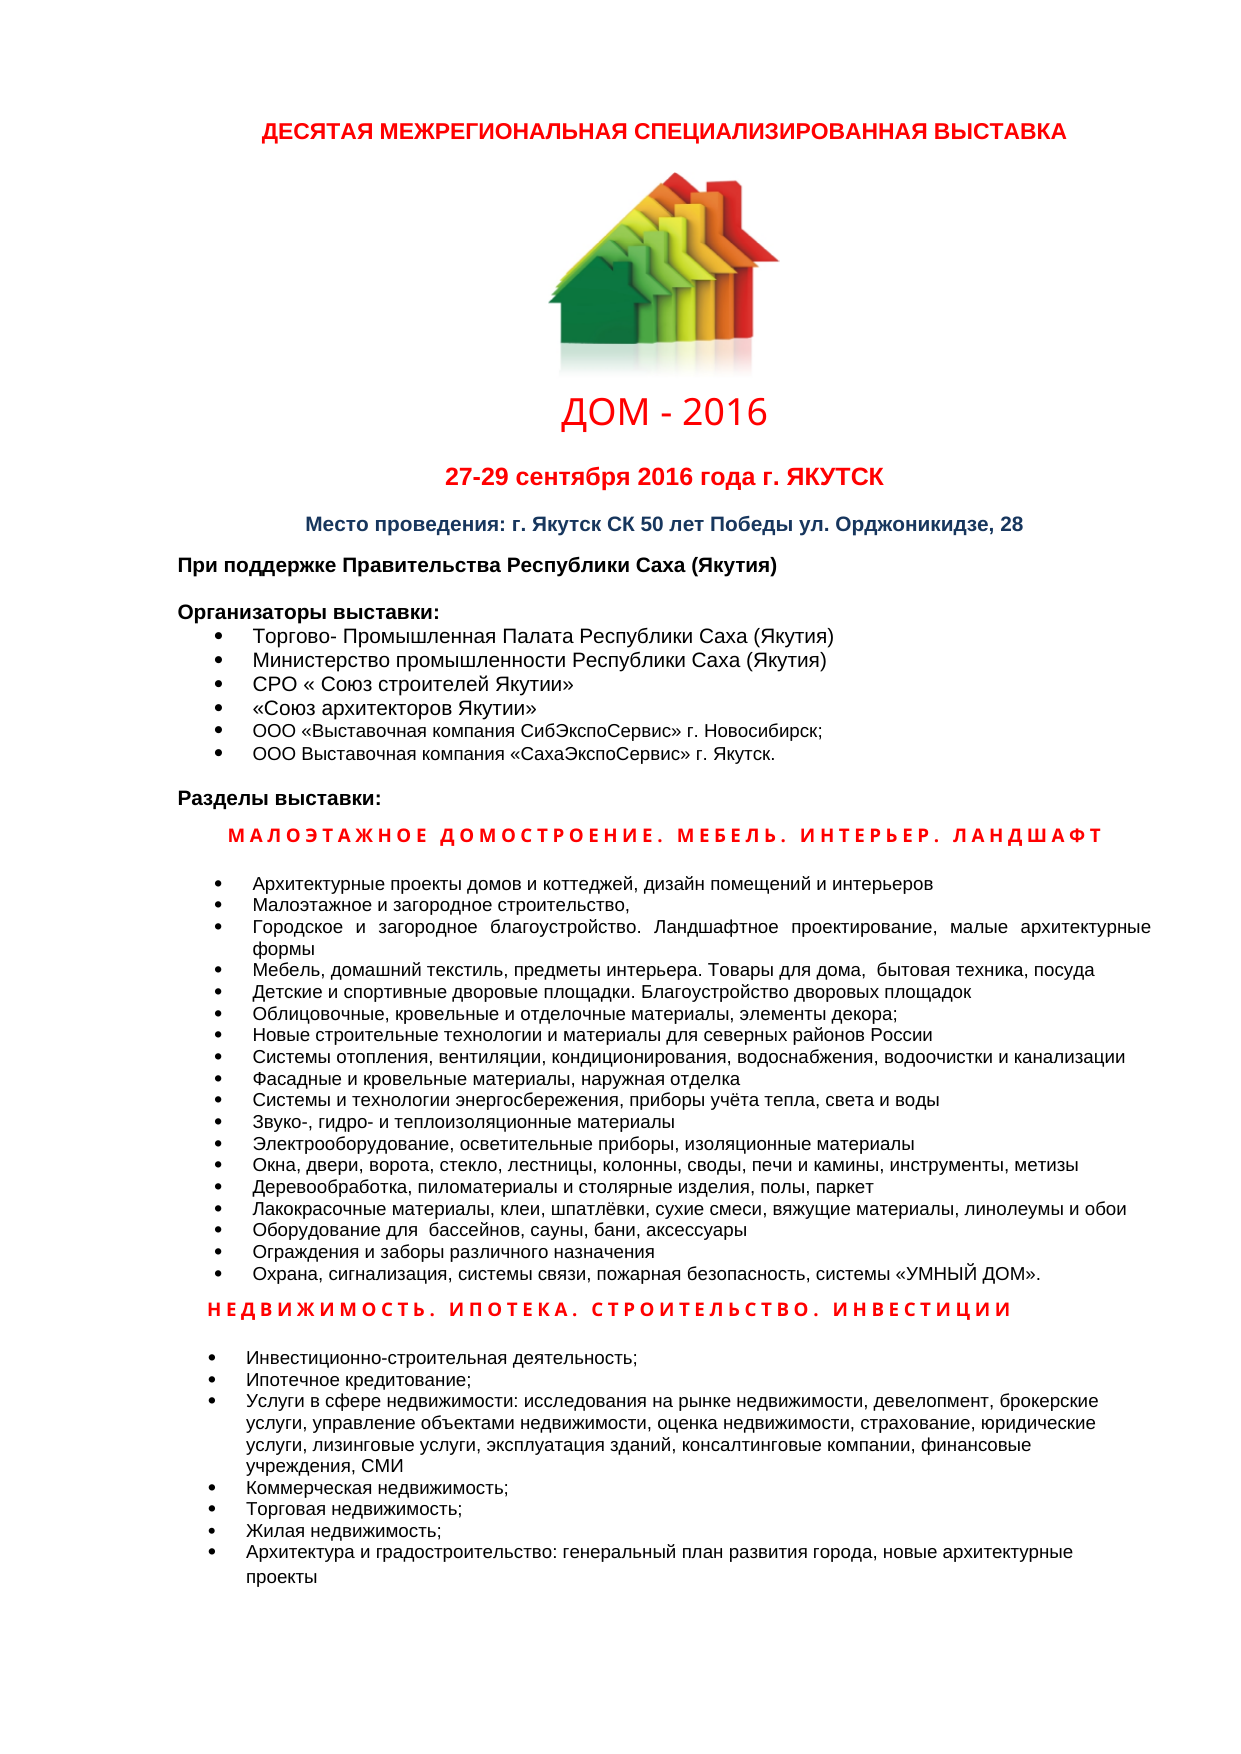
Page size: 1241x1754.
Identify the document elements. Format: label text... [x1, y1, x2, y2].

text МАЛОЭТАЖНОЕ ДОМОСТРОЕНИЕ. МЕБЕЛЬ. ИНТЕРЬЕР. ЛАНДШАФТ [177, 822, 1152, 848]
text ДОМ - 2016 [177, 385, 1152, 436]
list Окна, двери, ворота, стекло, лестницы, колонны, своды, печи и камины, инструменты, метизы [215, 1154, 1152, 1176]
list Звуко-, гидро- и теплоизоляционные материалы [215, 1111, 1152, 1132]
list Услуги в сфере недвижимости: исследования на рынке недвижимости, девелопмент, брокерские услуги, управление объектами недвижимости, оценка недвижимости, страхование, юридические услуги, лизинговые услуги, эксплуатация зданий, консалтинговые компании, финансовые учреждения, СМИ [208, 1390, 1136, 1476]
text Организаторы выставки: [177, 600, 1152, 624]
list Новые строительные технологии и материалы для северных районов России [215, 1024, 1152, 1046]
text 27-29 сентября 2016 года г. ЯКУТСК [177, 461, 1152, 490]
list Облицовочные, кровельные и отделочные материалы, элементы декора; [215, 1002, 1152, 1024]
list Ограждения и заборы различного назначения [215, 1241, 1152, 1262]
list Охрана, сигнализация, системы связи, пожарная безопасность, системы «УМНЫЙ ДОМ». [215, 1262, 1152, 1284]
text Разделы выставки: [177, 786, 1152, 810]
text При поддержке Правительства Республики Саха (Якутия) [177, 551, 1152, 577]
list Электрооборудование, осветительные приборы, изоляционные материалы [215, 1132, 1152, 1154]
list Жилая недвижимость; [208, 1520, 1136, 1541]
list Архитектурные проекты домов и коттеджей, дизайн помещений и интерьеров [215, 873, 1152, 894]
text ДЕСЯТАЯ МЕЖРЕГИОНАЛЬНАЯ СПЕЦИАЛИЗИРОВАННАЯ ВЫСТАВКА [177, 118, 1152, 144]
list Малоэтажное и загородное строительство, [215, 894, 1152, 916]
list Торгово- Промышленная Палата Республики Саха (Якутия) [215, 624, 1152, 648]
list Оборудование для бассейнов, сауны, бани, аксессуары [215, 1219, 1152, 1241]
list Торговая недвижимость; [208, 1498, 1136, 1520]
text Место проведения: г. Якутск СК 50 лет Победы ул. Орджоникидзе, 28 [177, 512, 1152, 536]
list Фасадные и кровельные материалы, наружная отделка [215, 1067, 1152, 1089]
list Системы отопления, вентиляции, кондиционирования, водоснабжения, водоочистки и канализации [215, 1046, 1152, 1067]
list Детские и спортивные дворовые площадки. Благоустройство дворовых площадок [215, 981, 1152, 1002]
list Системы и технологии энергосбережения, приборы учёта тепла, света и воды [215, 1089, 1152, 1111]
list «Союз архитекторов Якутии» [215, 696, 1152, 720]
list Архитектура и градостроительство: генеральный план развития города, новые архитектурные проекты [208, 1541, 1136, 1588]
list ООО Выставочная компания «СахаЭкспоСервис» г. Якутск. [215, 742, 1152, 764]
list Деревообработка, пиломатериалы и столярные изделия, полы, паркет [215, 1176, 1152, 1197]
list Мебель, домашний текстиль, предметы интерьера. Товары для дома, бытовая техника, посуда [215, 959, 1152, 981]
list СРО « Союз строителей Якутии» [215, 672, 1152, 696]
list Городское и загородное благоустройство. Ландшафтное проектирование, малые архитектурные формы [215, 916, 1152, 959]
list Коммерческая недвижимость; [208, 1476, 1136, 1498]
text НЕДВИЖИМОСТЬ. ИПОТЕКА. СТРОИТЕЛЬСТВО. ИНВЕСТИЦИИ [207, 1297, 1152, 1322]
list Лакокрасочные материалы, клеи, шпатлёвки, сухие смеси, вяжущие материалы, линолеумы и обои [215, 1197, 1152, 1219]
list ООО «Выставочная компания СибЭкспоСервис» г. Новосибирск; [215, 720, 1152, 742]
list Инвестиционно-строительная деятельность; [208, 1347, 1136, 1368]
list Министерство промышленности Республики Саха (Якутия) [215, 648, 1152, 672]
list Ипотечное кредитование; [208, 1368, 1136, 1390]
